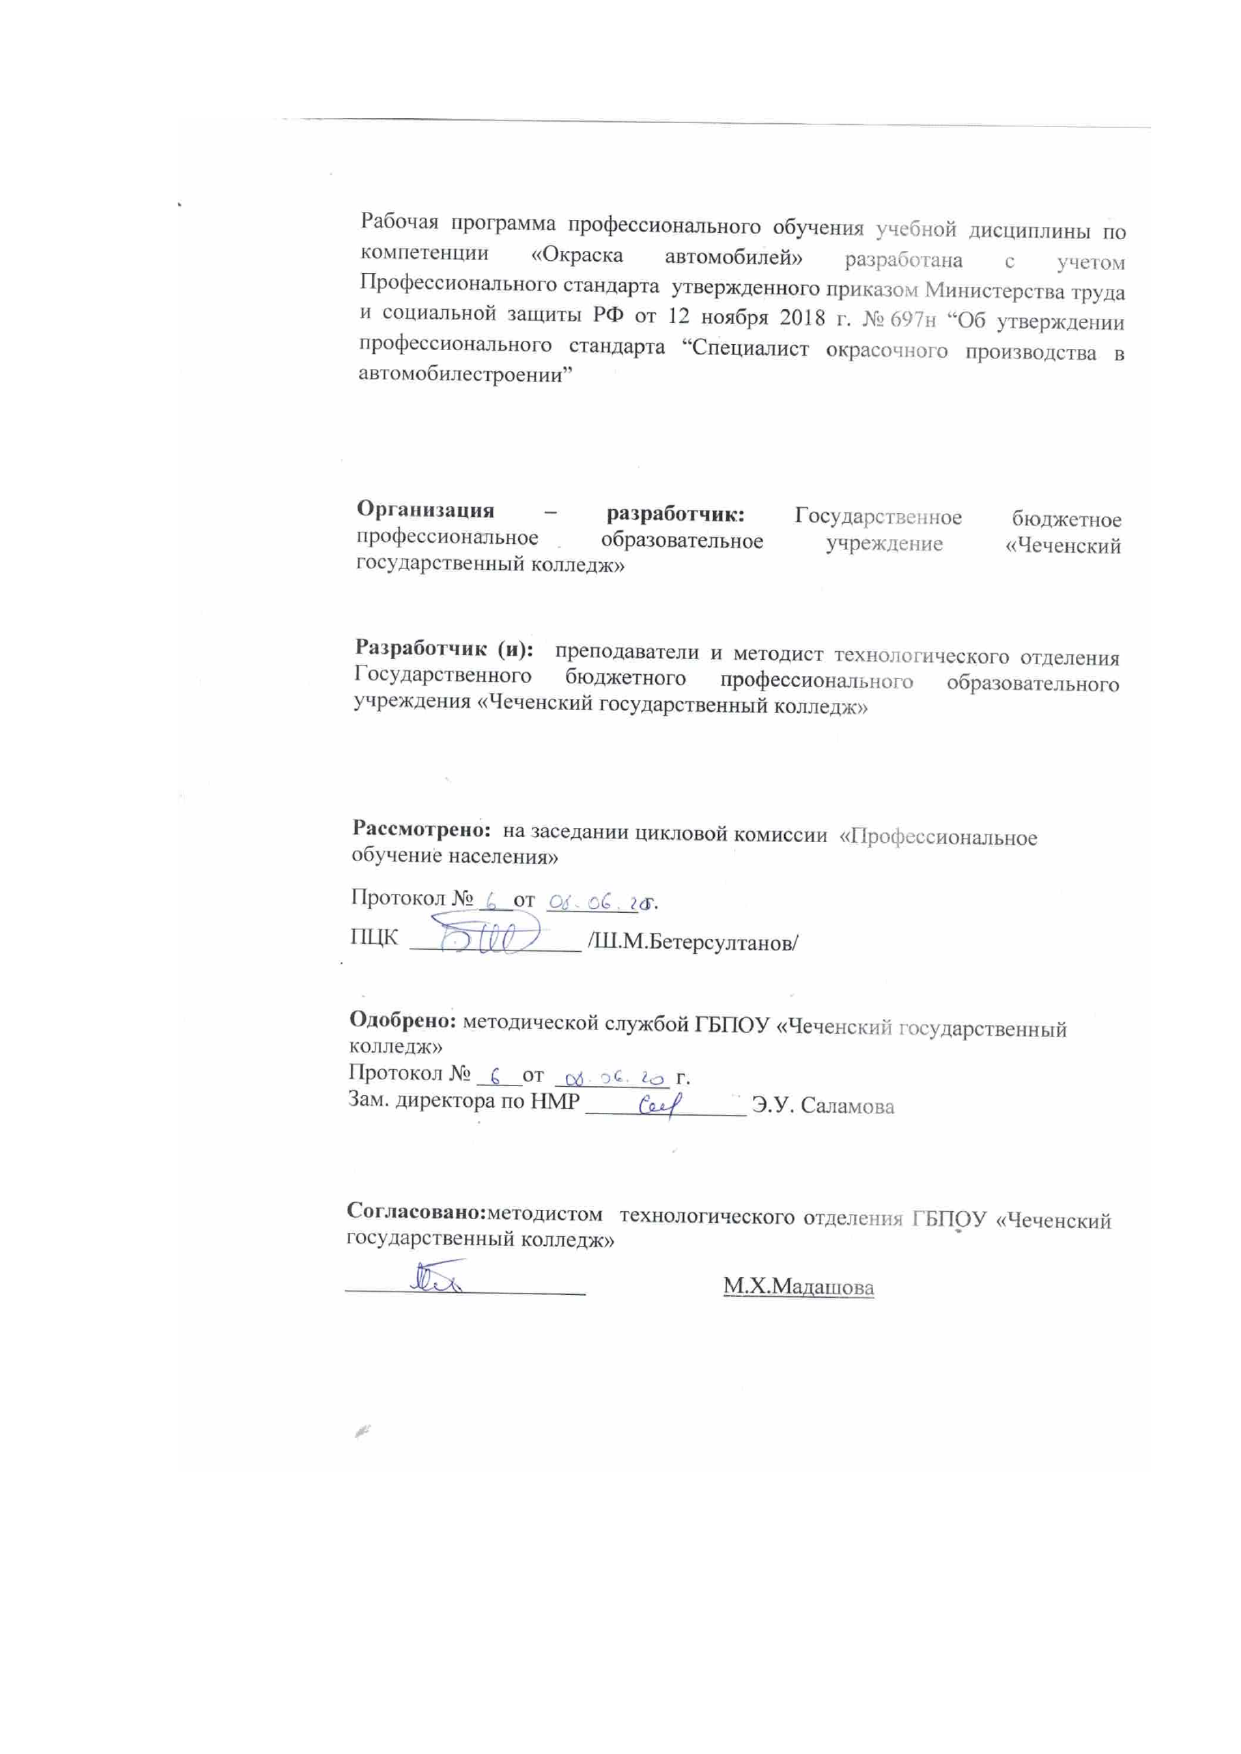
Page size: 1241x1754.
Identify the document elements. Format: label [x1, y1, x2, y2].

picture [177, 118, 1152, 1472]
